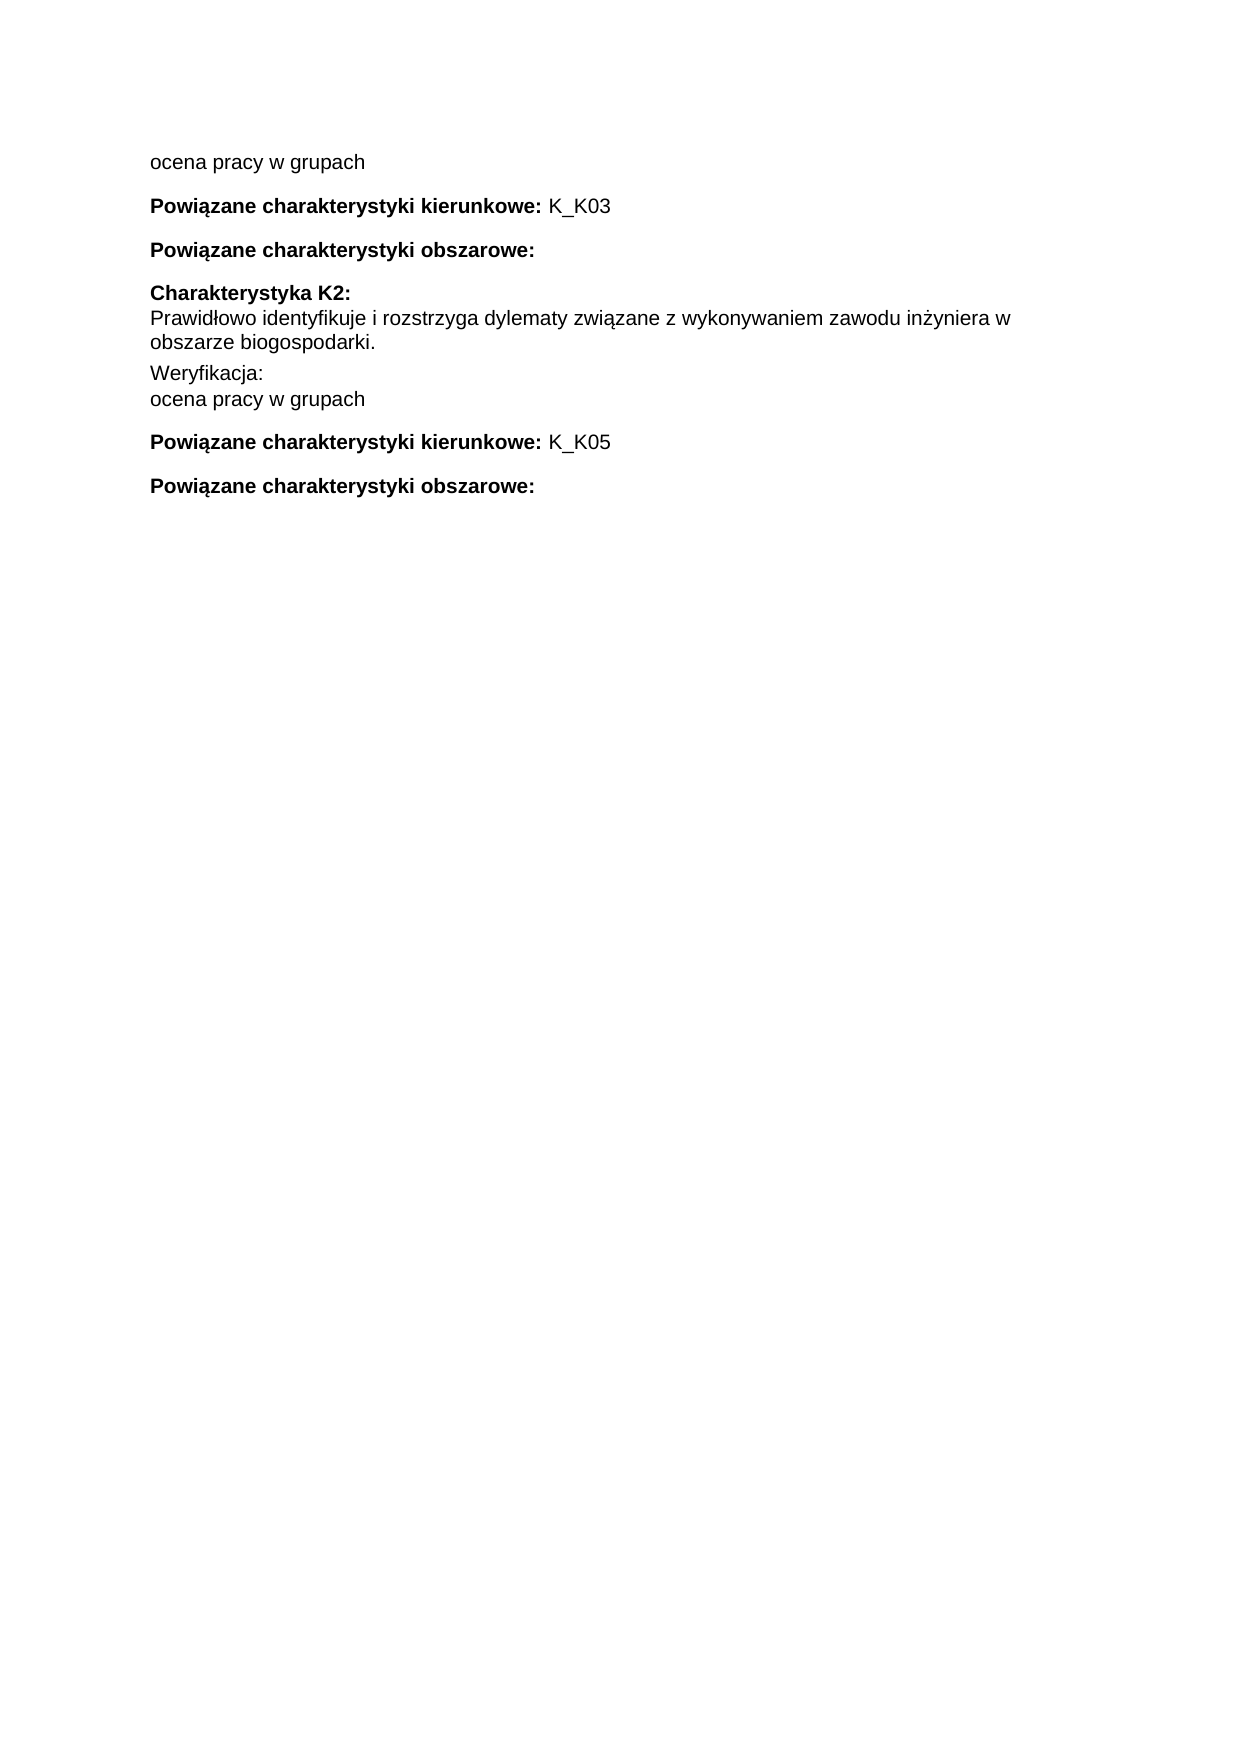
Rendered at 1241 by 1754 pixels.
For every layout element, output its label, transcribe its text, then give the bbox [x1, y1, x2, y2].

text Prawidłowo identyfikuje i rozstrzyga dylematy związane z wykonywaniem zawodu inżyniera w obszarze biogospodarki. [150, 306, 1090, 354]
text Powiązane charakterystyki kierunkowe: K_K05 [150, 430, 1090, 454]
text Powiązane charakterystyki obszarowe: [150, 237, 1090, 261]
text Weryfikacja: [150, 360, 1090, 384]
text Charakterystyka K2: [150, 281, 1090, 305]
text ocena pracy w grupach [150, 386, 1090, 410]
text Powiązane charakterystyki obszarowe: [150, 474, 1090, 498]
text Powiązane charakterystyki kierunkowe: K_K03 [150, 194, 1090, 218]
text ocena pracy w grupach [150, 150, 1090, 174]
